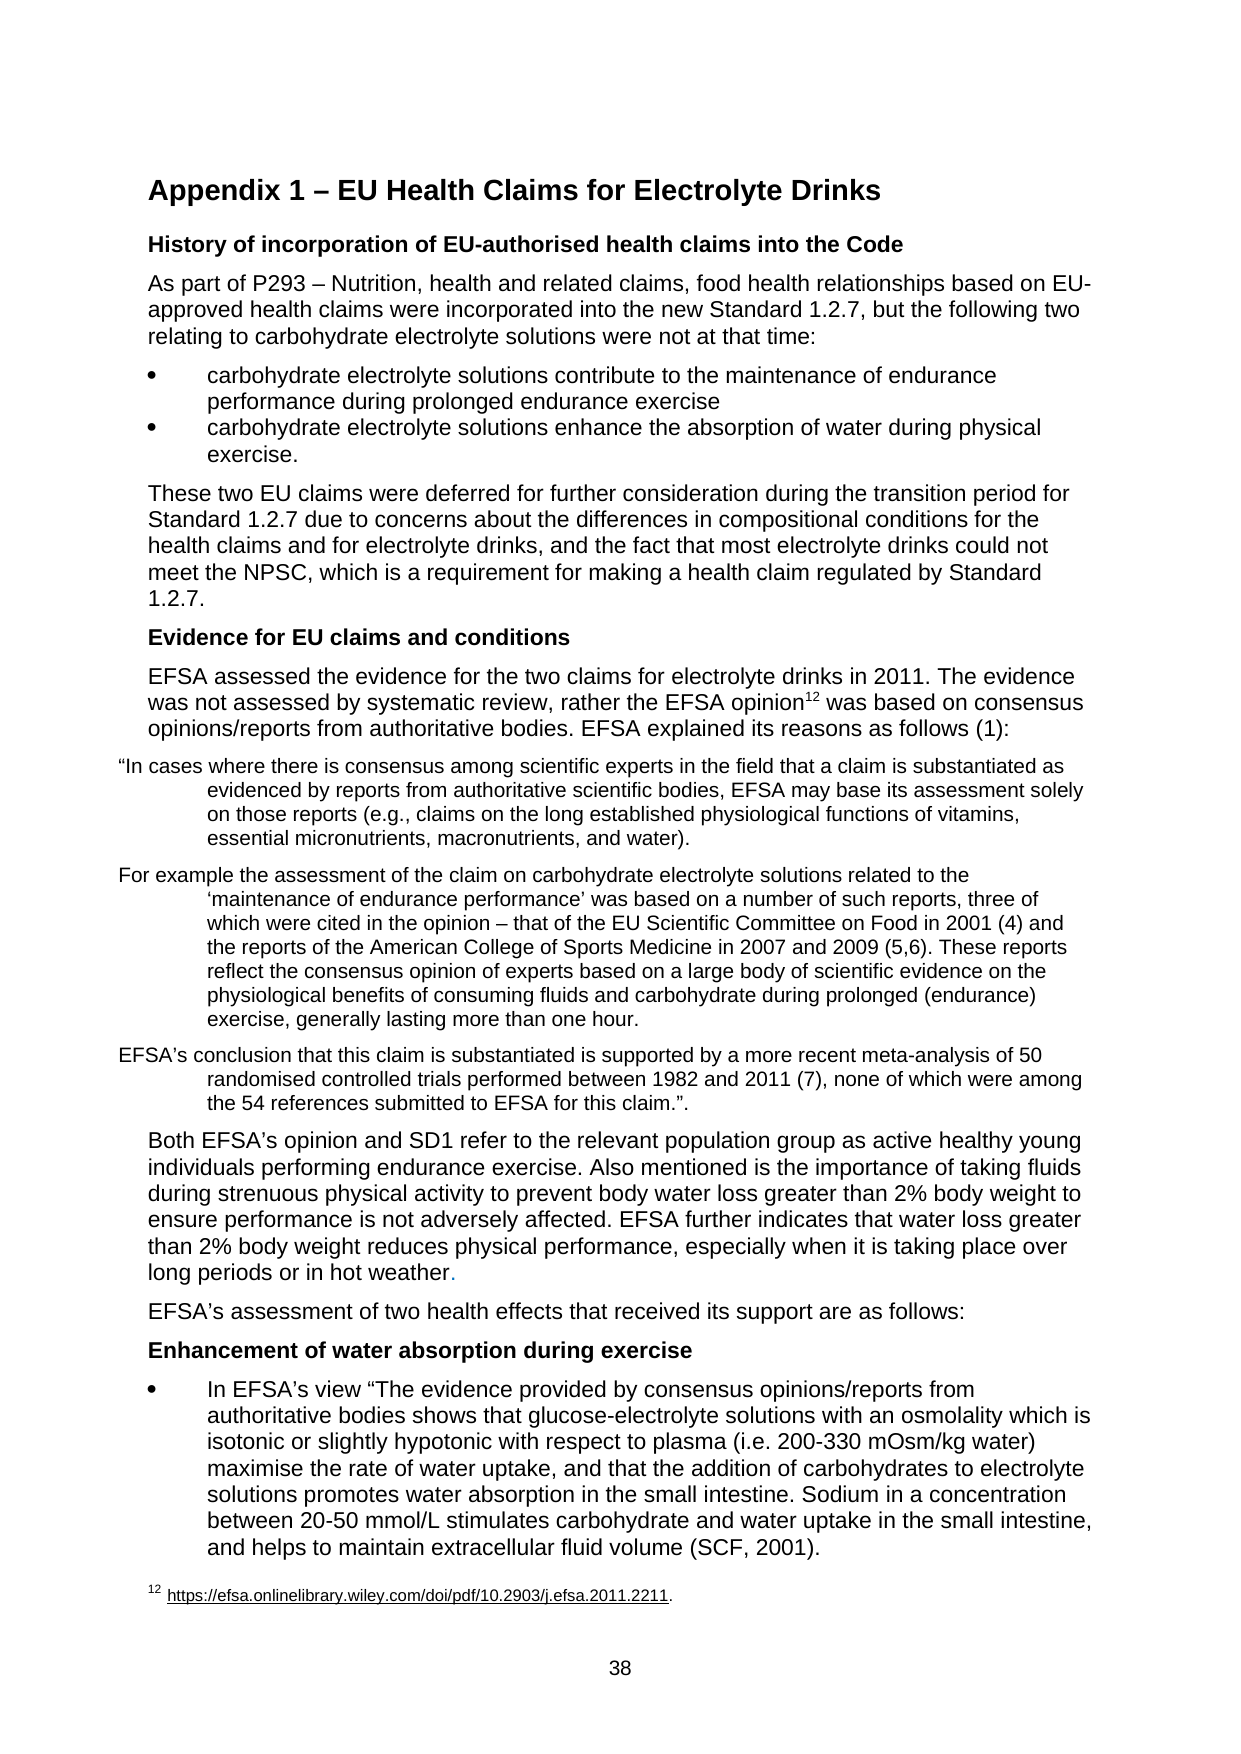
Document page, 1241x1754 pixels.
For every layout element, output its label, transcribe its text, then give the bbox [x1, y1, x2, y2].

list carbohydrate electrolyte solutions contribute to the maintenance of endurance performance during prolonged endurance exercise [148, 362, 1092, 414]
text These two EU claims were deferred for further consideration during the transition period for Standard 1.2.7 due to concerns about the differences in compositional conditions for the health claims and for electrolyte drinks, and the fact that most electrolyte drinks could not meet the NPSC, which is a requirement for making a health claim regulated by Standard 1.2.7. [148, 479, 1092, 611]
text “In cases where there is consensus among scientific experts in the field that a claim is substantiated as evidenced by reports from authoritative scientific bodies, EFSA may base its assessment solely on those reports (e.g., claims on the long established physiological functions of vitamins, essential micronutrients, macronutrients, and water). [118, 754, 1092, 850]
text Evidence for EU claims and conditions [148, 624, 1092, 650]
list Both EFSA’s opinion and SD1 refer to the relevant population group as active healthy young individuals performing endurance exercise. Also mentioned is the importance of taking fluids during strenuous physical activity to prevent body water loss greater than 2% body weight to ensure performance is not adversely affected. EFSA further indicates that water loss greater than 2% body weight reduces physical performance, especially when it is taking place over long periods or in hot weather. [148, 1127, 1092, 1285]
text EFSA assessed the evidence for the two claims for electrolyte drinks in 2011. The evidence was not assessed by systematic review, rather the EFSA opinion was based on consensus opinions/reports from authoritative bodies. EFSA explained its reasons as follows (1): [148, 663, 1092, 742]
text Enhancement of water absorption during exercise [148, 1337, 1092, 1363]
list In EFSA’s view “The evidence provided by consensus opinions/reports from authoritative bodies shows that glucose-electrolyte solutions with an osmolality which is isotonic or slightly hypotonic with respect to plasma (i.e. 200-330 mOsm/kg water) maximise the rate of water uptake, and that the addition of carbohydrates to electrolyte solutions promotes water absorption in the small intestine. Sodium in a concentration between 20-50 mmol/L stimulates carbohydrate and water uptake in the small intestine, and helps to maintain extracellular fluid volume (SCF, 2001). [148, 1376, 1092, 1560]
text EFSA’s assessment of two health effects that received its support are as follows: [148, 1298, 1092, 1324]
list carbohydrate electrolyte solutions enhance the absorption of water during physical exercise. [148, 414, 1092, 467]
text As part of P293 – Nutrition, health and related claims, food health relationships based on EU-approved health claims were incorporated into the new Standard 1.2.7, but the following two relating to carbohydrate electrolyte solutions were not at that time: [148, 270, 1092, 349]
text EFSA’s conclusion that this claim is substantiated is supported by a more recent meta-analysis of 50 randomised controlled trials performed between 1982 and 2011 (7), none of which were among the 54 references submitted to EFSA for this claim.”. [118, 1043, 1092, 1115]
subtitle Appendix 1 – EU Health Claims for Electrolyte Drinks [148, 173, 1092, 206]
text For example the assessment of the claim on carbohydrate electrolyte solutions related to the ‘maintenance of endurance performance’ was based on a number of such reports, three of which were cited in the opinion – that of the EU Scientific Committee on Food in 2001 (4) and the reports of the American College of Sports Medicine in 2007 and 2009 (5,6). These reports reflect the consensus opinion of experts based on a large body of scientific evidence on the physiological benefits of consuming fluids and carbohydrate during prolonged (endurance) exercise, generally lasting more than one hour. [118, 863, 1092, 1030]
text History of incorporation of EU-authorised health claims into the Code [148, 231, 1092, 258]
